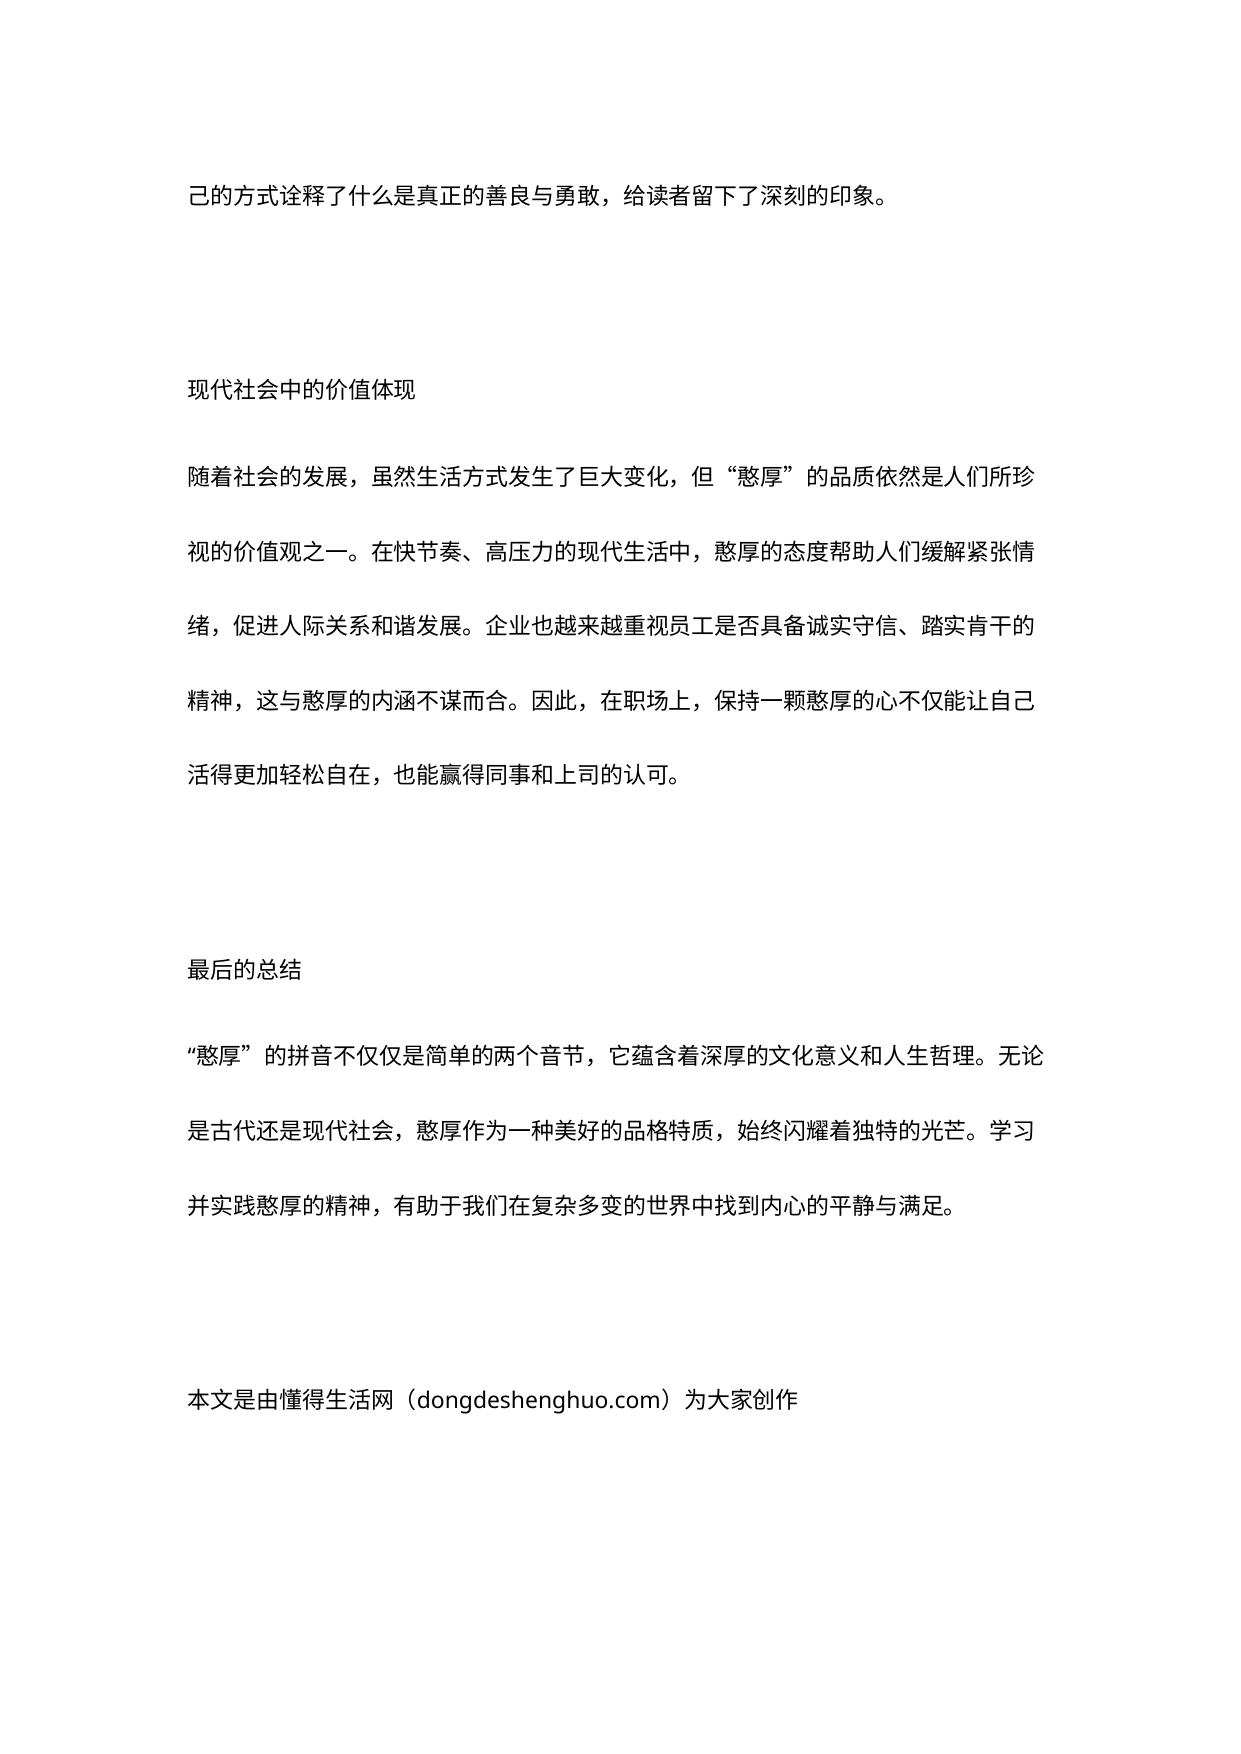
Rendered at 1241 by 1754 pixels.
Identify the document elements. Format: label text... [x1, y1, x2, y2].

text 最后的总结 [187, 936, 1053, 1001]
text “憨厚”的拼音不仅仅是简单的两个音节，它蕴含着深厚的文化意义和人生哲理。无论是古代还是现代社会，憨厚作为一种美好的品格特质，始终闪耀着独特的光芒。学习并实践憨厚的精神，有助于我们在复杂多变的世界中找到内心的平静与满足。 [187, 1022, 1053, 1237]
text 现代社会中的价值体现 [187, 356, 1053, 421]
text 本文是由懂得生活网（dongdeshenghuo.com）为大家创作 [187, 1366, 1053, 1431]
text 随着社会的发展，虽然生活方式发生了巨大变化，但“憨厚”的品质依然是人们所珍视的价值观之一。在快节奏、高压力的现代生活中，憨厚的态度帮助人们缓解紧张情绪，促进人际关系和谐发展。企业也越来越重视员工是否具备诚实守信、踏实肯干的精神，这与憨厚的内涵不谋而合。因此，在职场上，保持一颗憨厚的心不仅能让自己活得更加轻松自在，也能赢得同事和上司的认可。 [187, 443, 1053, 807]
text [187, 162, 1053, 227]
